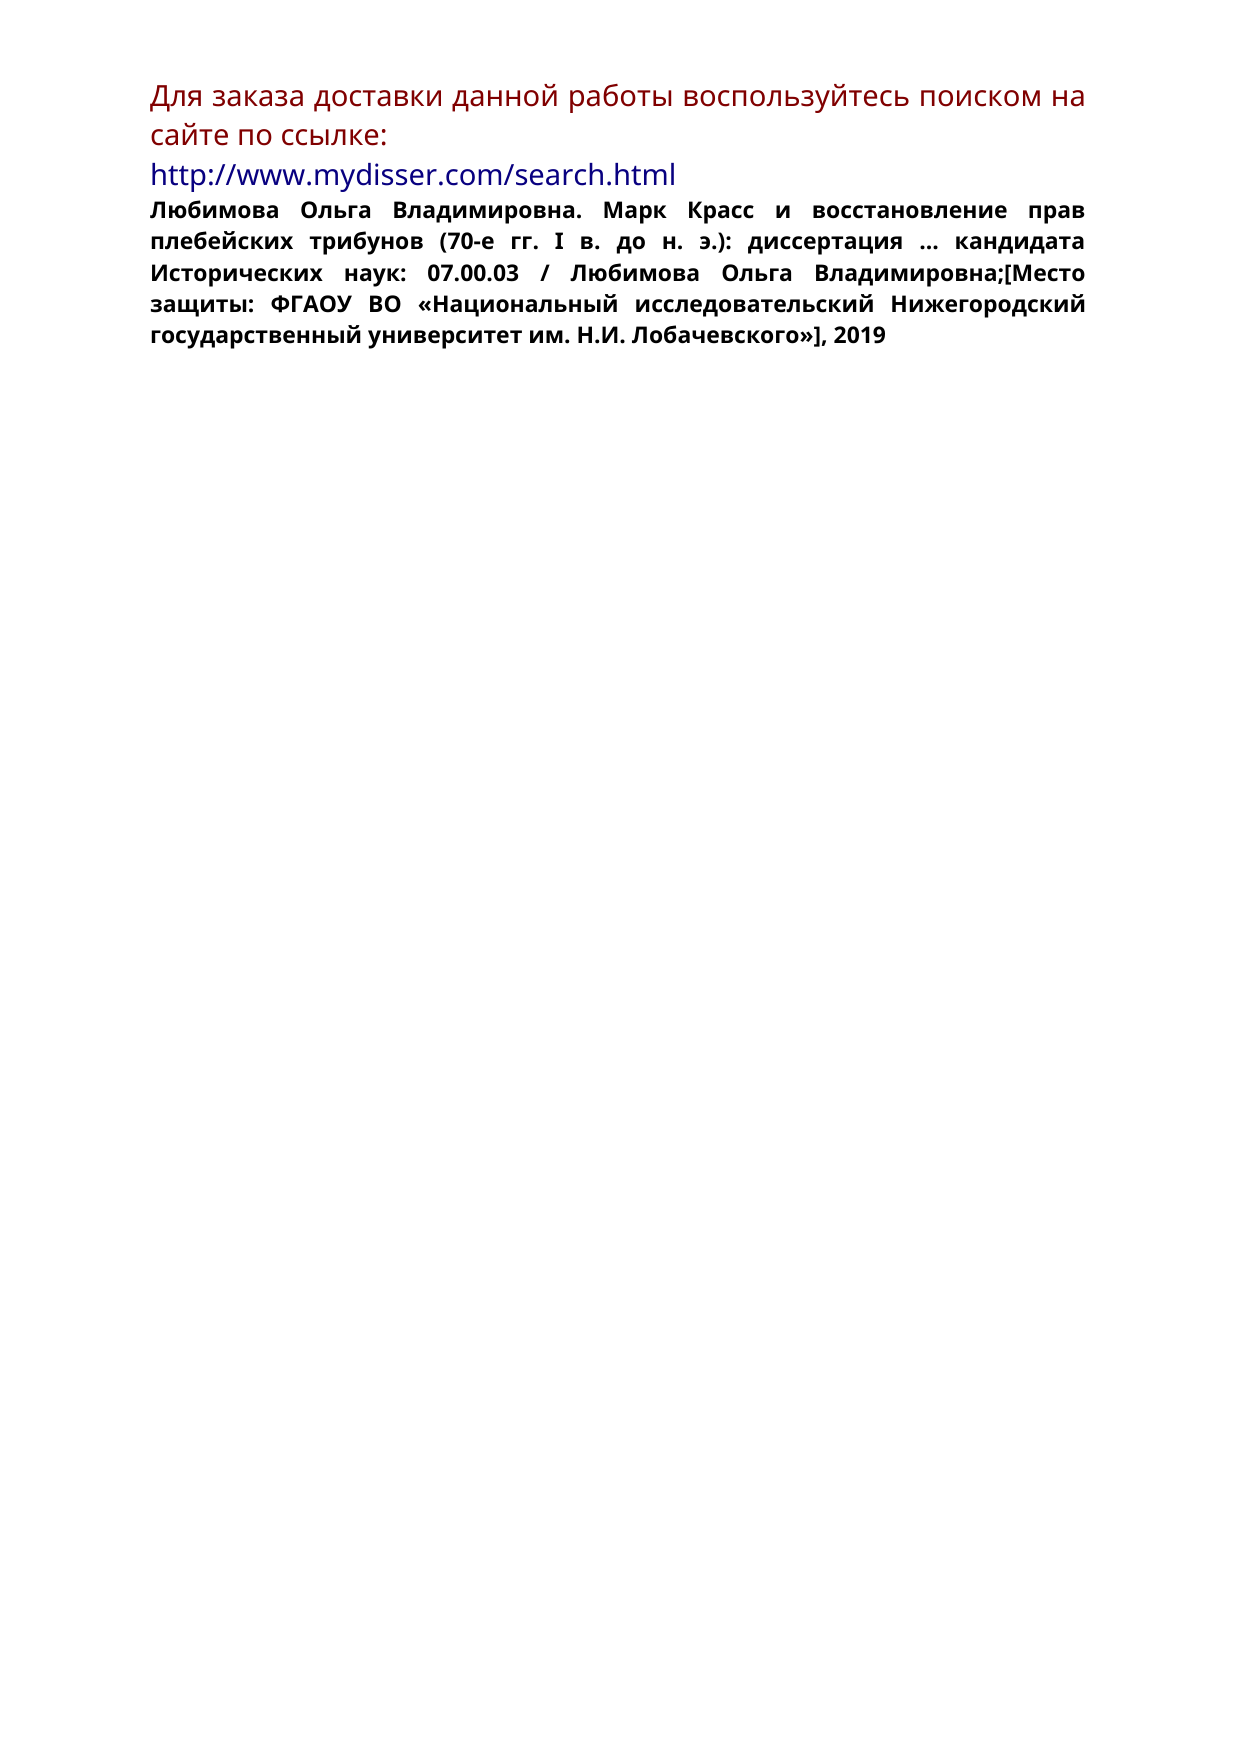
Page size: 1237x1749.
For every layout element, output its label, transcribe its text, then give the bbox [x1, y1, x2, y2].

text Любимова Ольга Владимировна. Марк Красс и восстановление прав плебейских трибунов (70-е гг. I в. до н. э.): диссертация ... кандидата Исторических наук: 07.00.03 / Любимова Ольга Владимировна;[Место защиты: ФГАОУ ВО «Национальный исследовательский Нижегородский государственный университет им. Н.И. Лобачевского»], 2019 [150, 194, 1086, 350]
